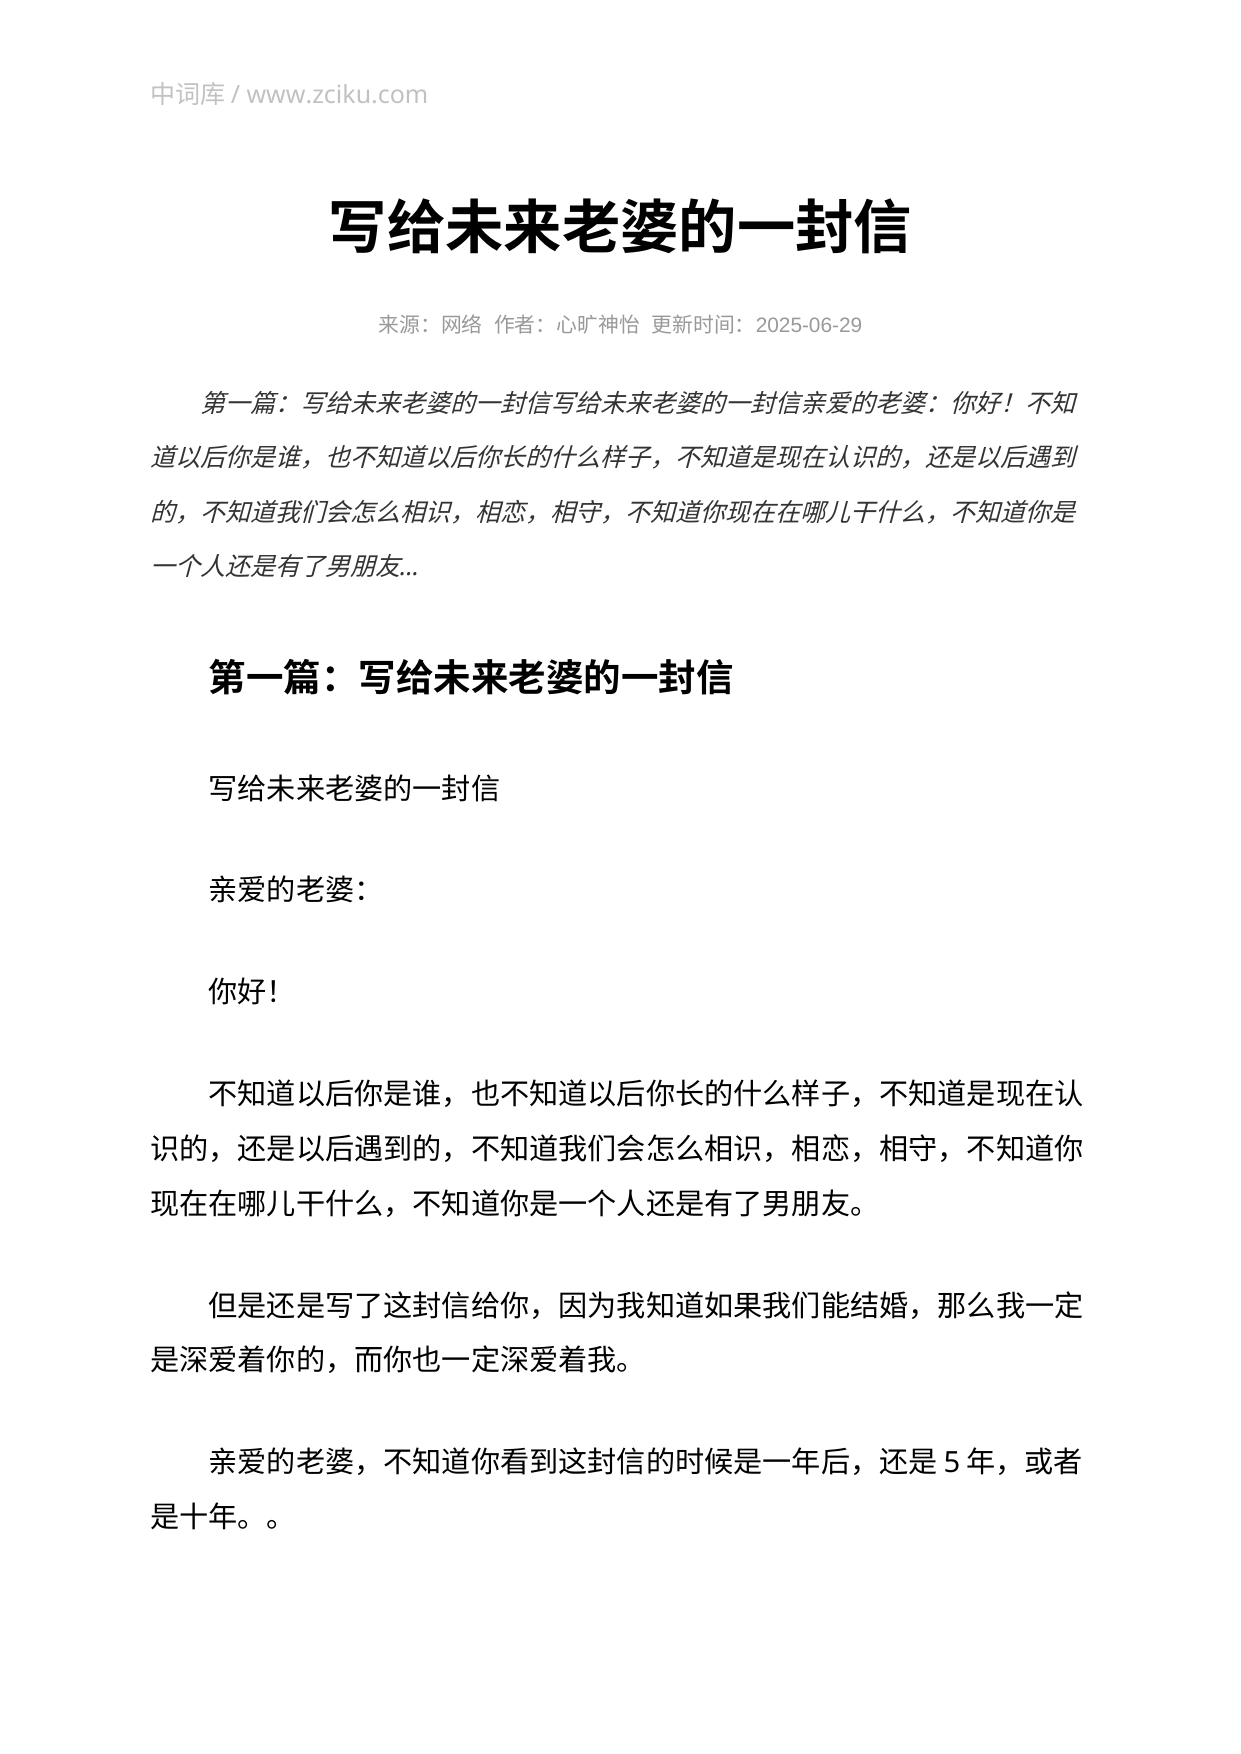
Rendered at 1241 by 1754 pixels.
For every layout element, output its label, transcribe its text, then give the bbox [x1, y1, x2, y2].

text 来源：网络 作者：心旷神怡 更新时间：2025-06-29 [150, 313, 1090, 337]
text 你好！ [150, 969, 1090, 1011]
text 亲爱的老婆： [150, 867, 1090, 909]
text 亲爱的老婆，不知道你看到这封信的时候是一年后，还是5年，或者是十年。。 [150, 1439, 1090, 1536]
text 写给未来老婆的一封信 [150, 765, 1090, 807]
text 但是还是写了这封信给你，因为我知道如果我们能结婚，那么我一定是深爱着你的，而你也一定深爱着我。 [150, 1282, 1090, 1379]
text 第一篇：写给未来老婆的一封信写给未来老婆的一封信亲爱的老婆：你好！不知道以后你是谁，也不知道以后你长的什么样子，不知道是现在认识的，还是以后遇到的，不知道我们会怎么相识，相恋，相守，不知道你现在在哪儿干什么，不知道你是一个人还是有了男朋友... [150, 383, 1090, 583]
text 第一篇：写给未来老婆的一封信 [150, 648, 1090, 702]
text 不知道以后你是谁，也不知道以后你长的什么样子，不知道是现在认识的，还是以后遇到的，不知道我们会怎么相识，相恋，相守，不知道你现在在哪儿干什么，不知道你是一个人还是有了男朋友。 [150, 1071, 1090, 1223]
subtitle 写给未来老婆的一封信 [150, 181, 1090, 266]
